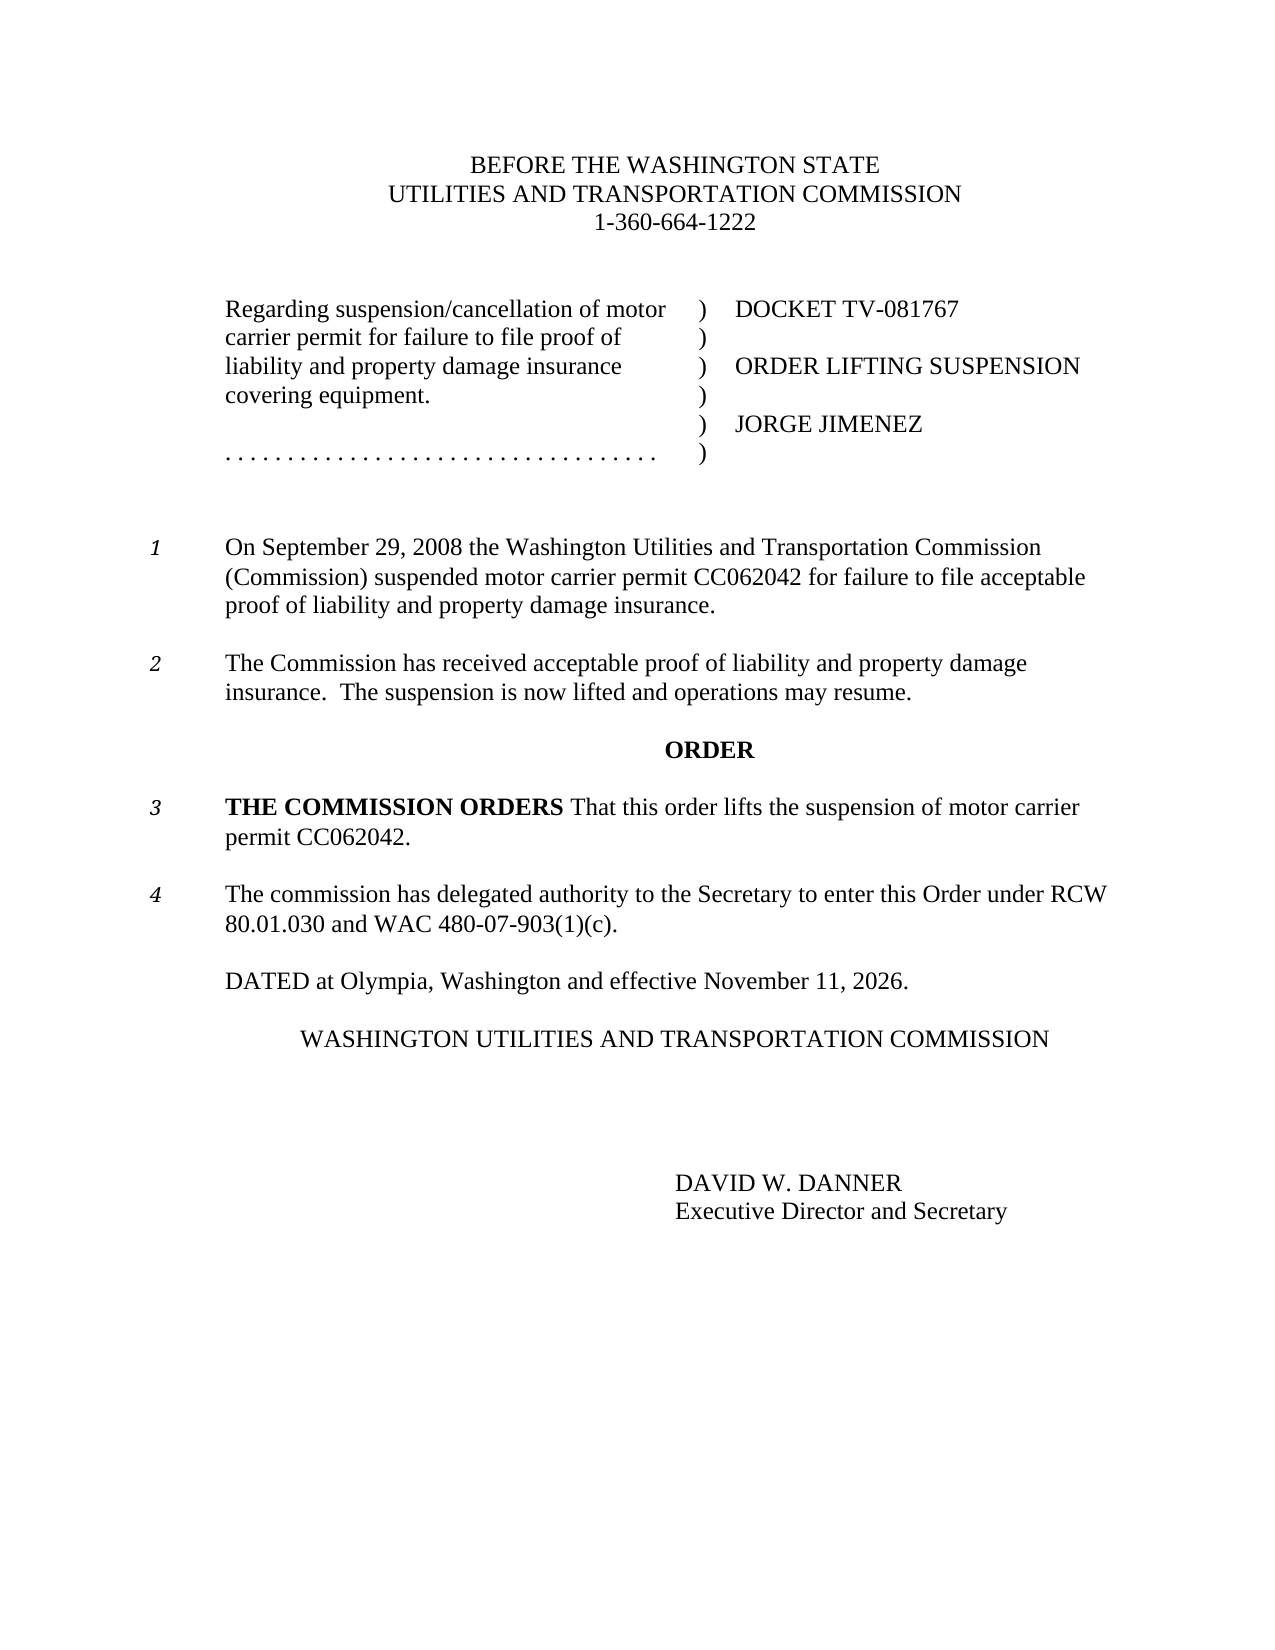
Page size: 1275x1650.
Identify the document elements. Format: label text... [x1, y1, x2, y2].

list The commission has delegated authority to the Secretary to enter this Order under RCW 80.01.030 and WAC 480-07-903(1)(c). [150, 879, 1125, 938]
subtitle DAVID W. DANNER [225, 1168, 1125, 1196]
text UTILITIES AND TRANSPORTATION COMMISSION [225, 179, 1125, 207]
subtitle ORDER [225, 735, 1125, 764]
subtitle Executive Director and Secretary [225, 1196, 1125, 1225]
list On September 29, 2008 the Washington Utilities and Transportation Commission (Commission) suspended motor carrier permit CC062042 for failure to file acceptable proof of liability and property damage insurance. [150, 532, 1125, 619]
table_header DOCKET TV-081767 ORDER LIFTING SUSPENSION JORGE JIMENEZ [724, 294, 1136, 475]
table_header Regarding suspension/cancellation of motor carrier permit for failure to file proof of liability and property damage insurance covering equipment. . . . . . . . . . . . . . . . . . . . . . . . . . . . . . . . . . . . [214, 294, 687, 475]
table_header ) ) ) ) ) ) [687, 294, 723, 475]
list The Commission has received acceptable proof of liability and property damage insurance. The suspension is now lifted and operations may resume. [150, 648, 1125, 706]
text 1-360-664-1222 [225, 207, 1125, 236]
text BEFORE THE [225, 150, 1125, 179]
list THE COMMISSION ORDERS That this order lifts the suspension of motor carrier permit CC062042. [150, 792, 1125, 879]
subtitle UTILITIES AND TRANSPORTATION COMMISSION [225, 1024, 1125, 1053]
text DATED at and effective . [225, 966, 1125, 995]
